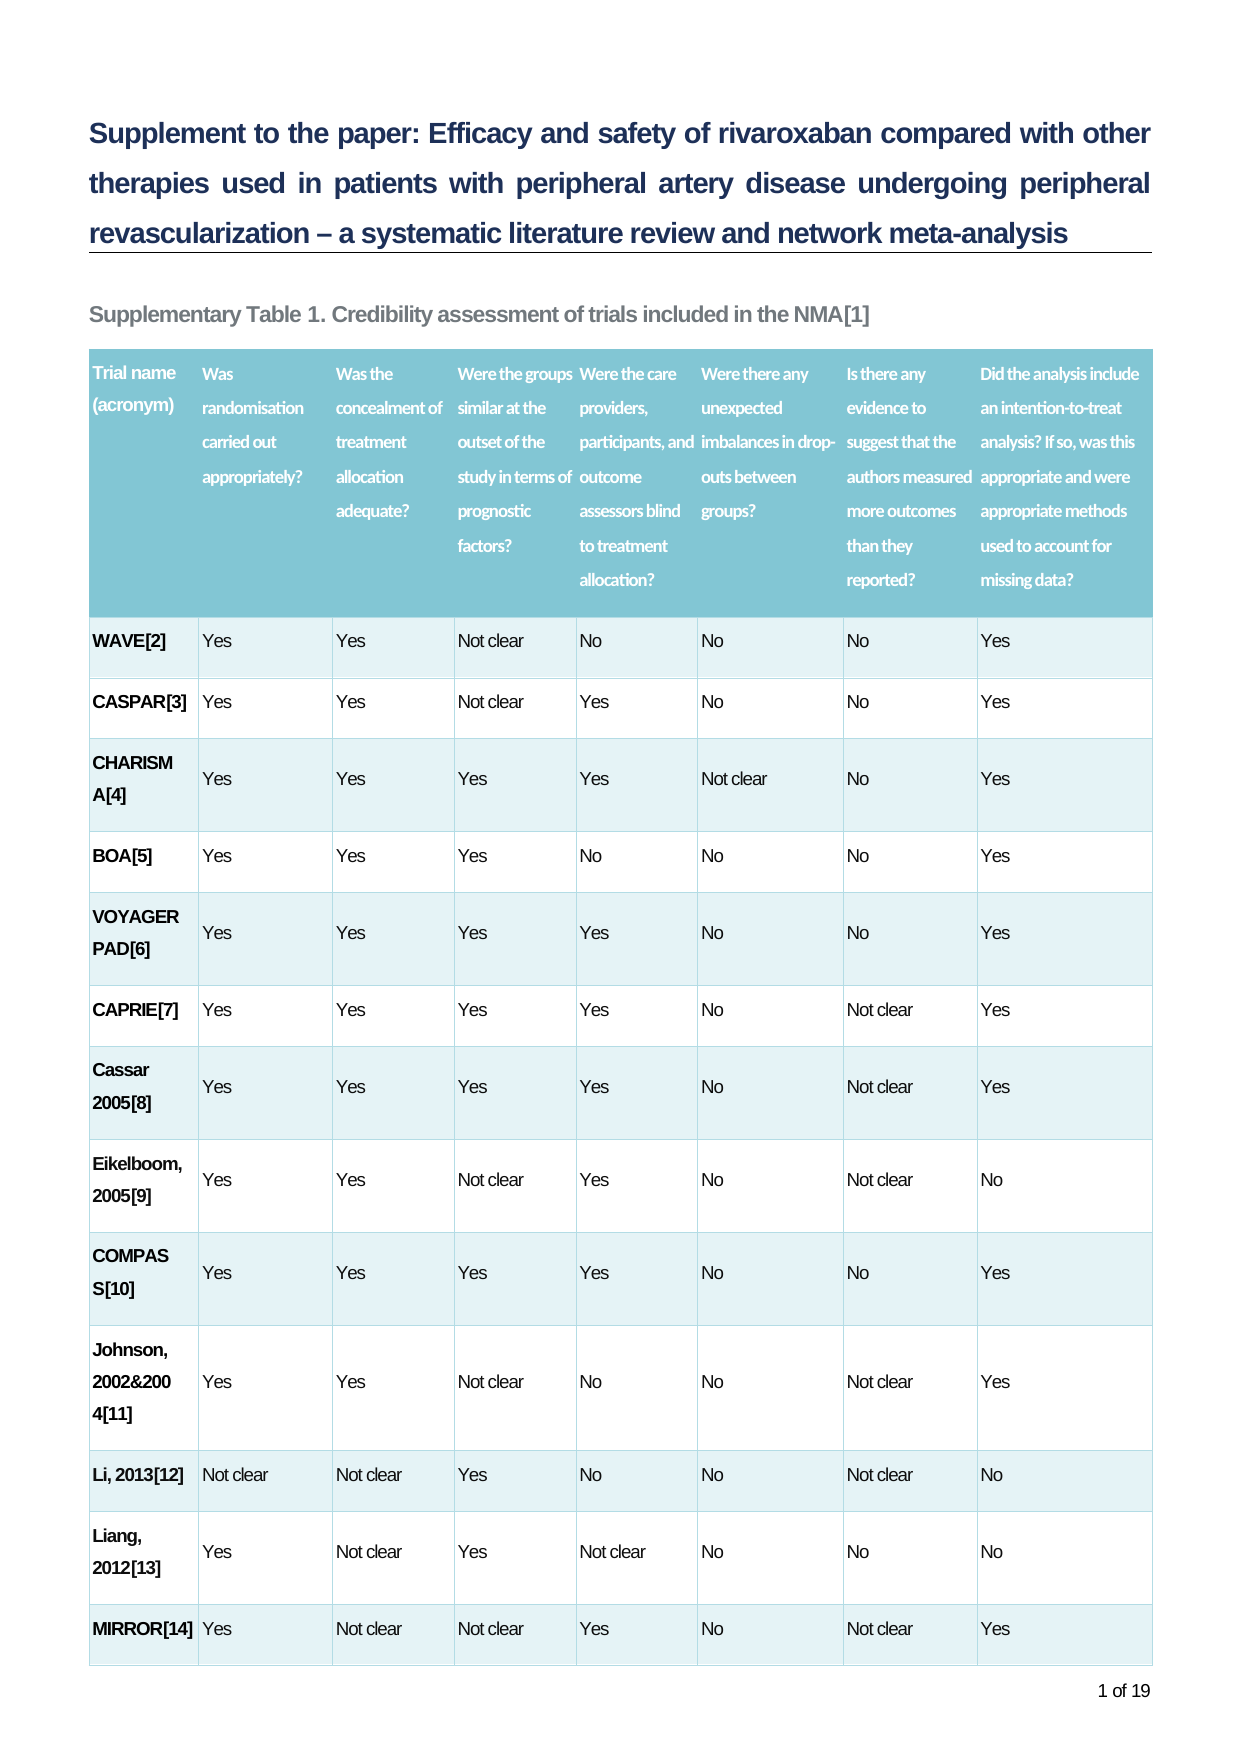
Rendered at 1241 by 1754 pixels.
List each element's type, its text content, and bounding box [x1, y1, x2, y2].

table_cell No [577, 1326, 697, 1450]
table_cell Not clear [844, 986, 977, 1046]
table_cell Not clear [698, 739, 843, 831]
table_cell No [577, 618, 697, 677]
table_cell BOA[5] [90, 832, 198, 892]
table_cell No [844, 739, 977, 831]
table_cell Li, 2013[12] [90, 1451, 198, 1511]
table_header Did the analysis include an intention-to-treat analysis? If so, was this appropriate and were appropriate methods used to account for missing data? [978, 350, 1152, 617]
table_cell Yes [333, 739, 454, 831]
table_cell Yes [455, 739, 576, 831]
table_cell Yes [199, 1140, 332, 1232]
table_cell Yes [455, 1233, 576, 1325]
table_cell MIRROR[14] [90, 1605, 198, 1664]
table_cell Yes [455, 986, 576, 1046]
table_cell Johnson, 2002&2004[11] [90, 1326, 198, 1450]
table_cell Not clear [333, 1605, 454, 1664]
table_cell Yes [333, 1047, 454, 1139]
table_cell No [844, 1512, 977, 1604]
table_cell Yes [978, 618, 1152, 677]
table_cell Yes [978, 832, 1152, 892]
table_cell Not clear [844, 1451, 977, 1511]
table_cell No [844, 679, 977, 738]
table_cell No [577, 832, 697, 892]
table_cell Yes [199, 1605, 332, 1664]
table_cell Yes [333, 1326, 454, 1450]
table_cell Yes [455, 1512, 576, 1604]
table_cell Yes [199, 679, 332, 738]
table_cell VOYAGER PAD[6] [90, 893, 198, 985]
table_cell No [698, 618, 843, 677]
table_cell No [698, 832, 843, 892]
table_cell Yes [978, 986, 1152, 1046]
table_cell Cassar 2005[8] [90, 1047, 198, 1139]
table_cell No [698, 1326, 843, 1450]
table_cell Yes [333, 986, 454, 1046]
table_cell Yes [978, 1605, 1152, 1664]
table_cell Yes [199, 1047, 332, 1139]
table_cell Yes [577, 986, 697, 1046]
table_cell Not clear [455, 618, 576, 677]
table_cell No [698, 1512, 843, 1604]
table_cell Yes [455, 1451, 576, 1511]
table_cell CASPAR[3] [90, 679, 198, 738]
table_cell Yes [199, 1233, 332, 1325]
table_header Were the care providers, participants, and outcome assessors blind to treatment allocation? [577, 350, 697, 617]
table_cell No [698, 893, 843, 985]
table_cell Not clear [844, 1326, 977, 1450]
table_cell Yes [199, 893, 332, 985]
table_header Was randomisation carried out appropriately? [199, 350, 332, 617]
table_cell Yes [333, 618, 454, 677]
table_cell No [978, 1512, 1152, 1604]
table_cell CAPRIE[7] [90, 986, 198, 1046]
table_cell Not clear [577, 1512, 697, 1604]
table_cell No [844, 893, 977, 985]
table_cell No [844, 618, 977, 677]
table_cell Not clear [455, 1326, 576, 1450]
table_cell Yes [199, 618, 332, 677]
table_header Was the concealment of treatment allocation adequate? [333, 350, 454, 617]
table_cell No [844, 1233, 977, 1325]
table_header Were the groups similar at the outset of the study in terms of prognostic factors? [455, 350, 576, 617]
table_cell Not clear [333, 1512, 454, 1604]
table_cell Yes [199, 832, 332, 892]
table_cell Yes [333, 832, 454, 892]
table_cell Yes [577, 893, 697, 985]
table_cell No [698, 1451, 843, 1511]
table_cell No [577, 1451, 697, 1511]
table_cell No [698, 986, 843, 1046]
table_cell Not clear [455, 1140, 576, 1232]
table_cell Yes [577, 739, 697, 831]
table_cell Yes [455, 893, 576, 985]
table_cell Not clear [199, 1451, 332, 1511]
table_cell COMPASS[10] [90, 1233, 198, 1325]
table_cell Yes [333, 893, 454, 985]
text Supplementary Table 1. Credibility assessment of trials included in the NMA[1] [89, 301, 1152, 328]
table_cell No [698, 1605, 843, 1664]
table_cell CHARISMA[4] [90, 739, 198, 831]
table_cell No [698, 1140, 843, 1232]
table_header Is there any evidence to suggest that the authors measured more outcomes than they reported? [844, 350, 977, 617]
table_cell Not clear [844, 1140, 977, 1232]
table_cell Yes [577, 679, 697, 738]
table_cell No [698, 679, 843, 738]
table_cell Yes [199, 1512, 332, 1604]
table_cell No [844, 832, 977, 892]
table_cell Not clear [455, 679, 576, 738]
table_cell Not clear [333, 1451, 454, 1511]
table_header Trial name (acronym) [90, 350, 198, 617]
table_cell Liang, 2012[13] [90, 1512, 198, 1604]
table_cell Eikelboom, 2005[9] [90, 1140, 198, 1232]
table_cell Yes [577, 1140, 697, 1232]
table_cell Yes [978, 1047, 1152, 1139]
table_cell Yes [455, 1047, 576, 1139]
table_cell Yes [199, 986, 332, 1046]
subtitle Supplement to the paper: Efficacy and safety of rivaroxaban compared with other therapies used in patients with peripheral artery disease undergoing peripheral revascularization – a systematic literature review and network meta-analysis [89, 116, 1152, 252]
table_cell Yes [199, 1326, 332, 1450]
table_cell Yes [333, 679, 454, 738]
table_cell Yes [333, 1233, 454, 1325]
table_cell Not clear [844, 1605, 977, 1664]
table_cell Not clear [455, 1605, 576, 1664]
table_cell No [698, 1233, 843, 1325]
table_cell Yes [577, 1047, 697, 1139]
table_cell Yes [978, 1233, 1152, 1325]
table_cell No [978, 1140, 1152, 1232]
table_cell WAVE[2] [90, 618, 198, 677]
table_cell No [698, 1047, 843, 1139]
table_cell Yes [455, 832, 576, 892]
table_cell Yes [978, 1326, 1152, 1450]
table_cell No [978, 1451, 1152, 1511]
table_cell Yes [333, 1140, 454, 1232]
table_cell Yes [978, 679, 1152, 738]
table_cell Not clear [844, 1047, 977, 1139]
table_header Were there any unexpected imbalances in drop-outs between groups? [698, 350, 843, 617]
table_cell Yes [577, 1605, 697, 1664]
table_cell Yes [978, 893, 1152, 985]
table_cell Yes [978, 739, 1152, 831]
table_cell Yes [577, 1233, 697, 1325]
table_cell Yes [199, 739, 332, 831]
